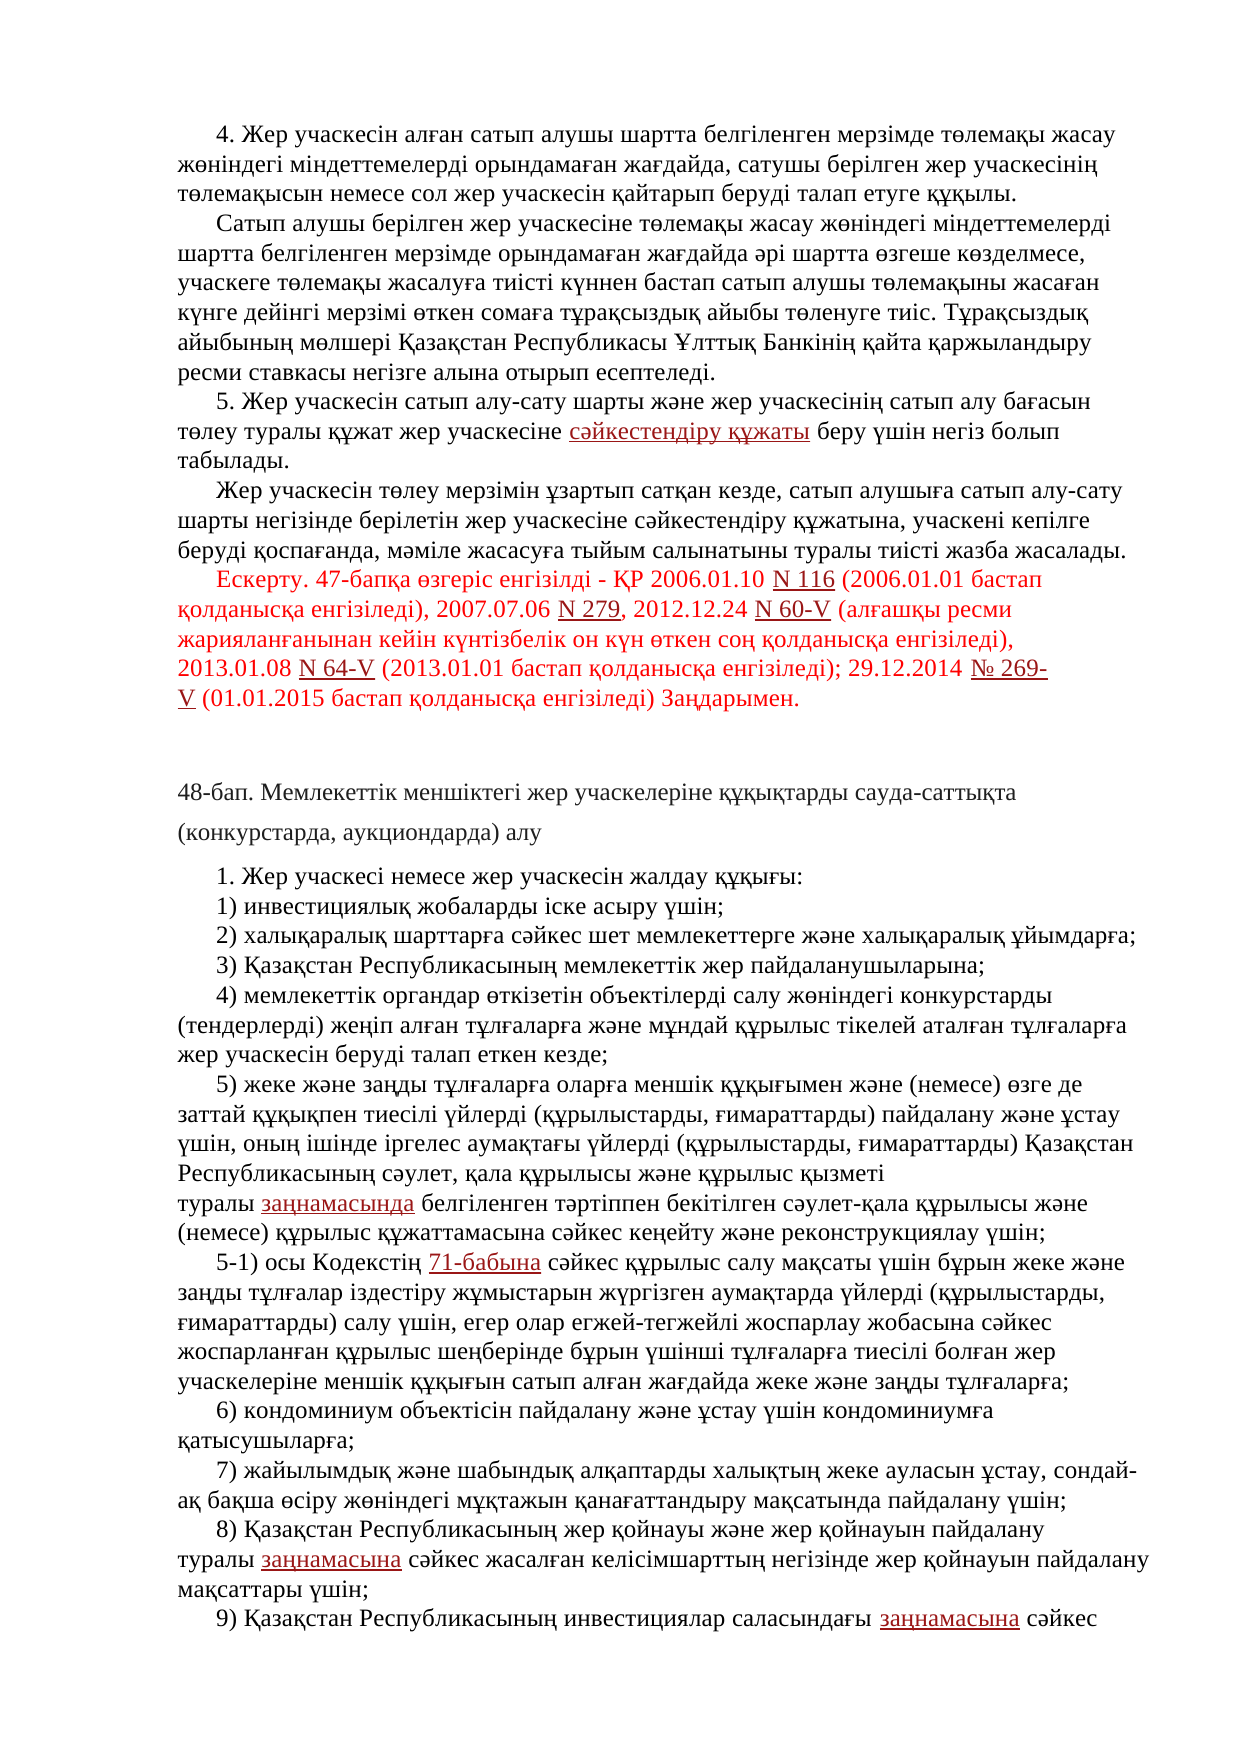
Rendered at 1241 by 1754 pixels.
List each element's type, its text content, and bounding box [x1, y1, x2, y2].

text 48-бап. Мемлекеттiк меншiктегi жер учаскелерiне құқықтарды сауда-саттықта (конкурстарда, аукциондарда) алу [177, 765, 1152, 846]
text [177, 860, 1152, 1632]
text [177, 118, 1152, 742]
